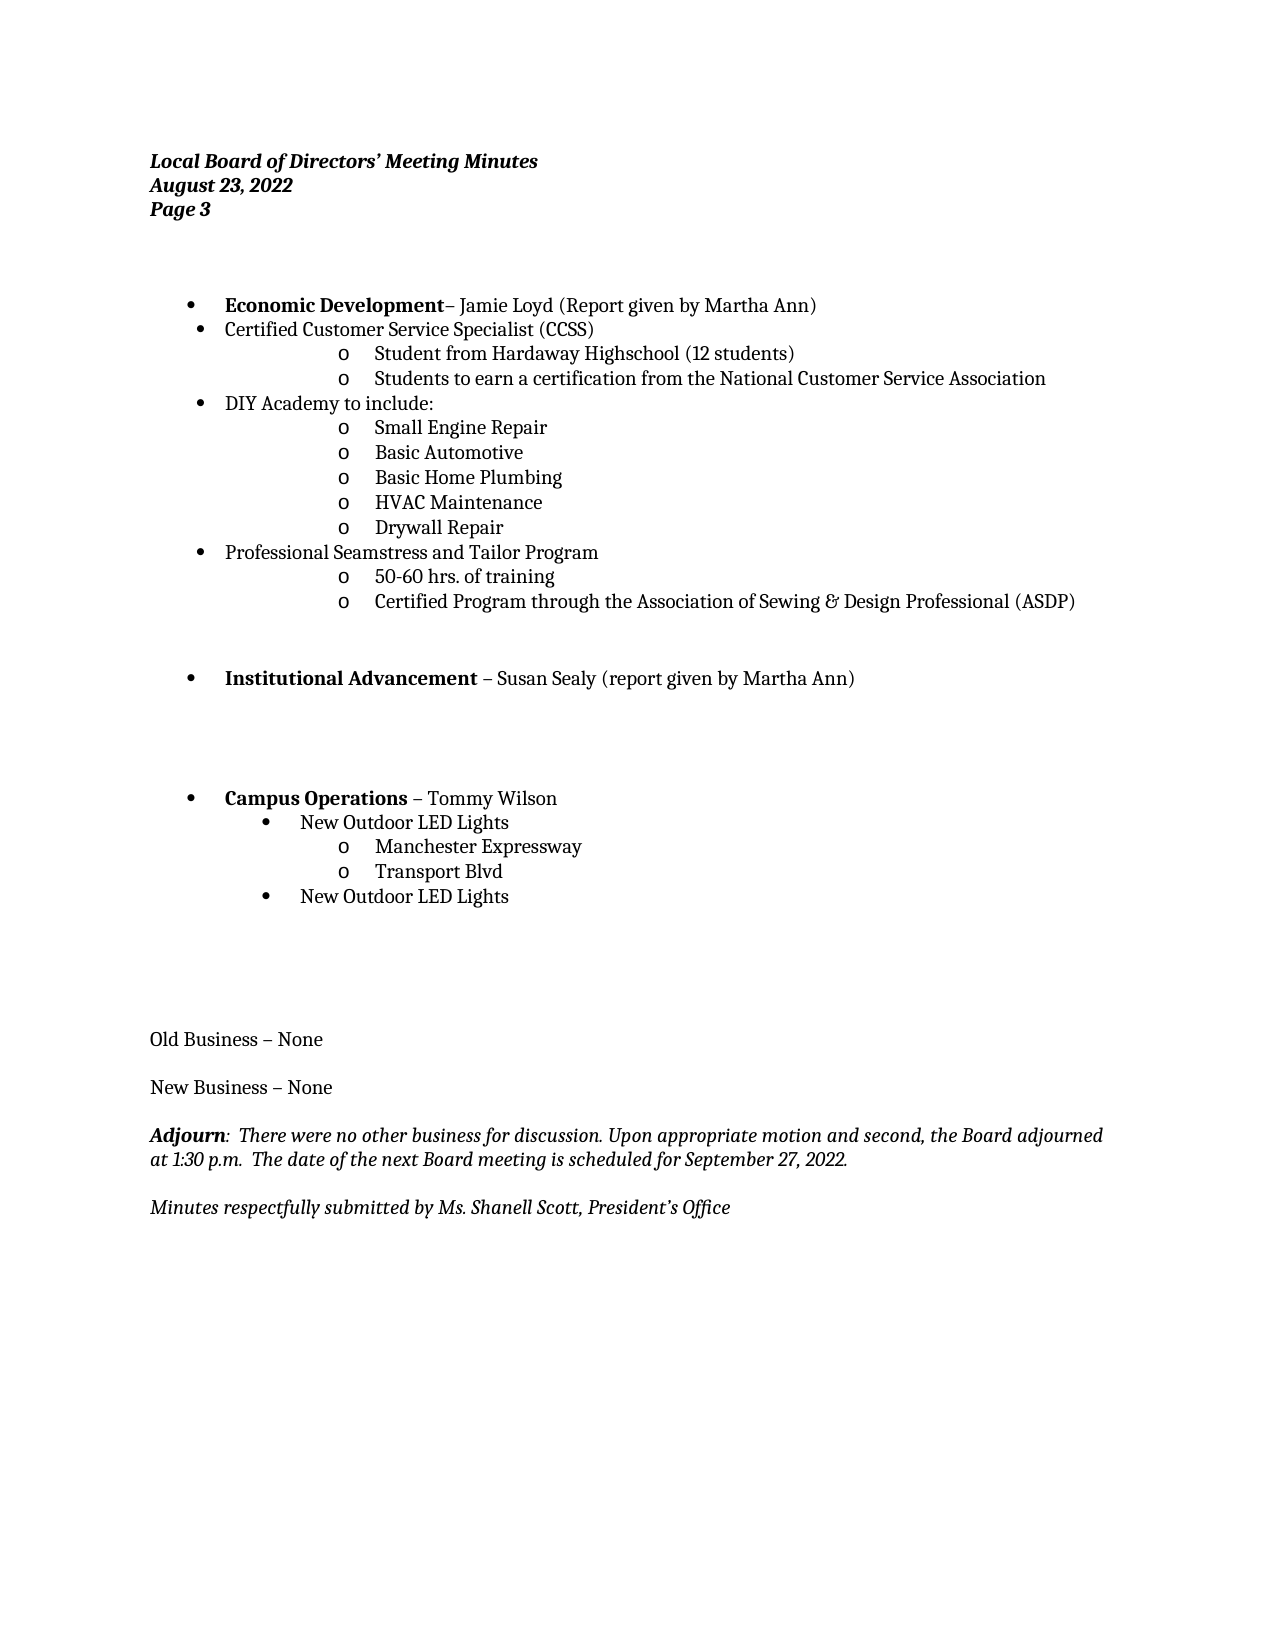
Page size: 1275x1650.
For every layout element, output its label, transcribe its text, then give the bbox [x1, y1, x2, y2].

list Institutional Advancement – Susan Sealy (report given by Martha Ann) [187, 667, 1125, 691]
list Students to earn a certification from the National Customer Service Association [337, 367, 1125, 392]
list DIY Academy to include: [150, 392, 1125, 416]
text Minutes respectfully submitted by Ms. Shanell Scott, President’s Office [150, 1196, 1125, 1220]
list Drywall Repair [337, 516, 1125, 541]
text August 23, 2022 [150, 174, 1125, 198]
list Campus Operations – Tommy Wilson [187, 786, 1125, 810]
list Basic Automotive [337, 441, 1125, 466]
list Economic Development– Jamie Loyd (Report given by Martha Ann) [187, 294, 1125, 318]
list 50-60 hrs. of training [337, 564, 1125, 589]
list HVAC Maintenance [337, 491, 1125, 516]
text Old Business – None [150, 1028, 1125, 1052]
list New Outdoor LED Lights [262, 884, 1125, 908]
text Adjourn: There were no other business for discussion. Upon appropriate motion and second, the Board adjourned at 1:30 p.m. The date of the next Board meeting is scheduled for September 27, 2022. [150, 1124, 1125, 1172]
text New Business – None [150, 1076, 1125, 1100]
list Certified Program through the Association of Sewing & Design Professional (ASDP) [337, 589, 1125, 614]
list Basic Home Plumbing [337, 466, 1125, 491]
list Certified Customer Service Specialist (CCSS) [150, 318, 1125, 342]
list Professional Seamstress and Tailor Program [150, 541, 1125, 564]
list Small Engine Repair [337, 416, 1125, 441]
list New Outdoor LED Lights [262, 810, 1125, 834]
text Page 3 [150, 198, 1125, 222]
text Local Board of Directors’ Meeting Minutes [150, 150, 1125, 174]
list Manchester Expressway [337, 834, 1125, 859]
list Transport Blvd [337, 859, 1125, 884]
list Student from Hardaway Highschool (12 students) [337, 342, 1125, 367]
